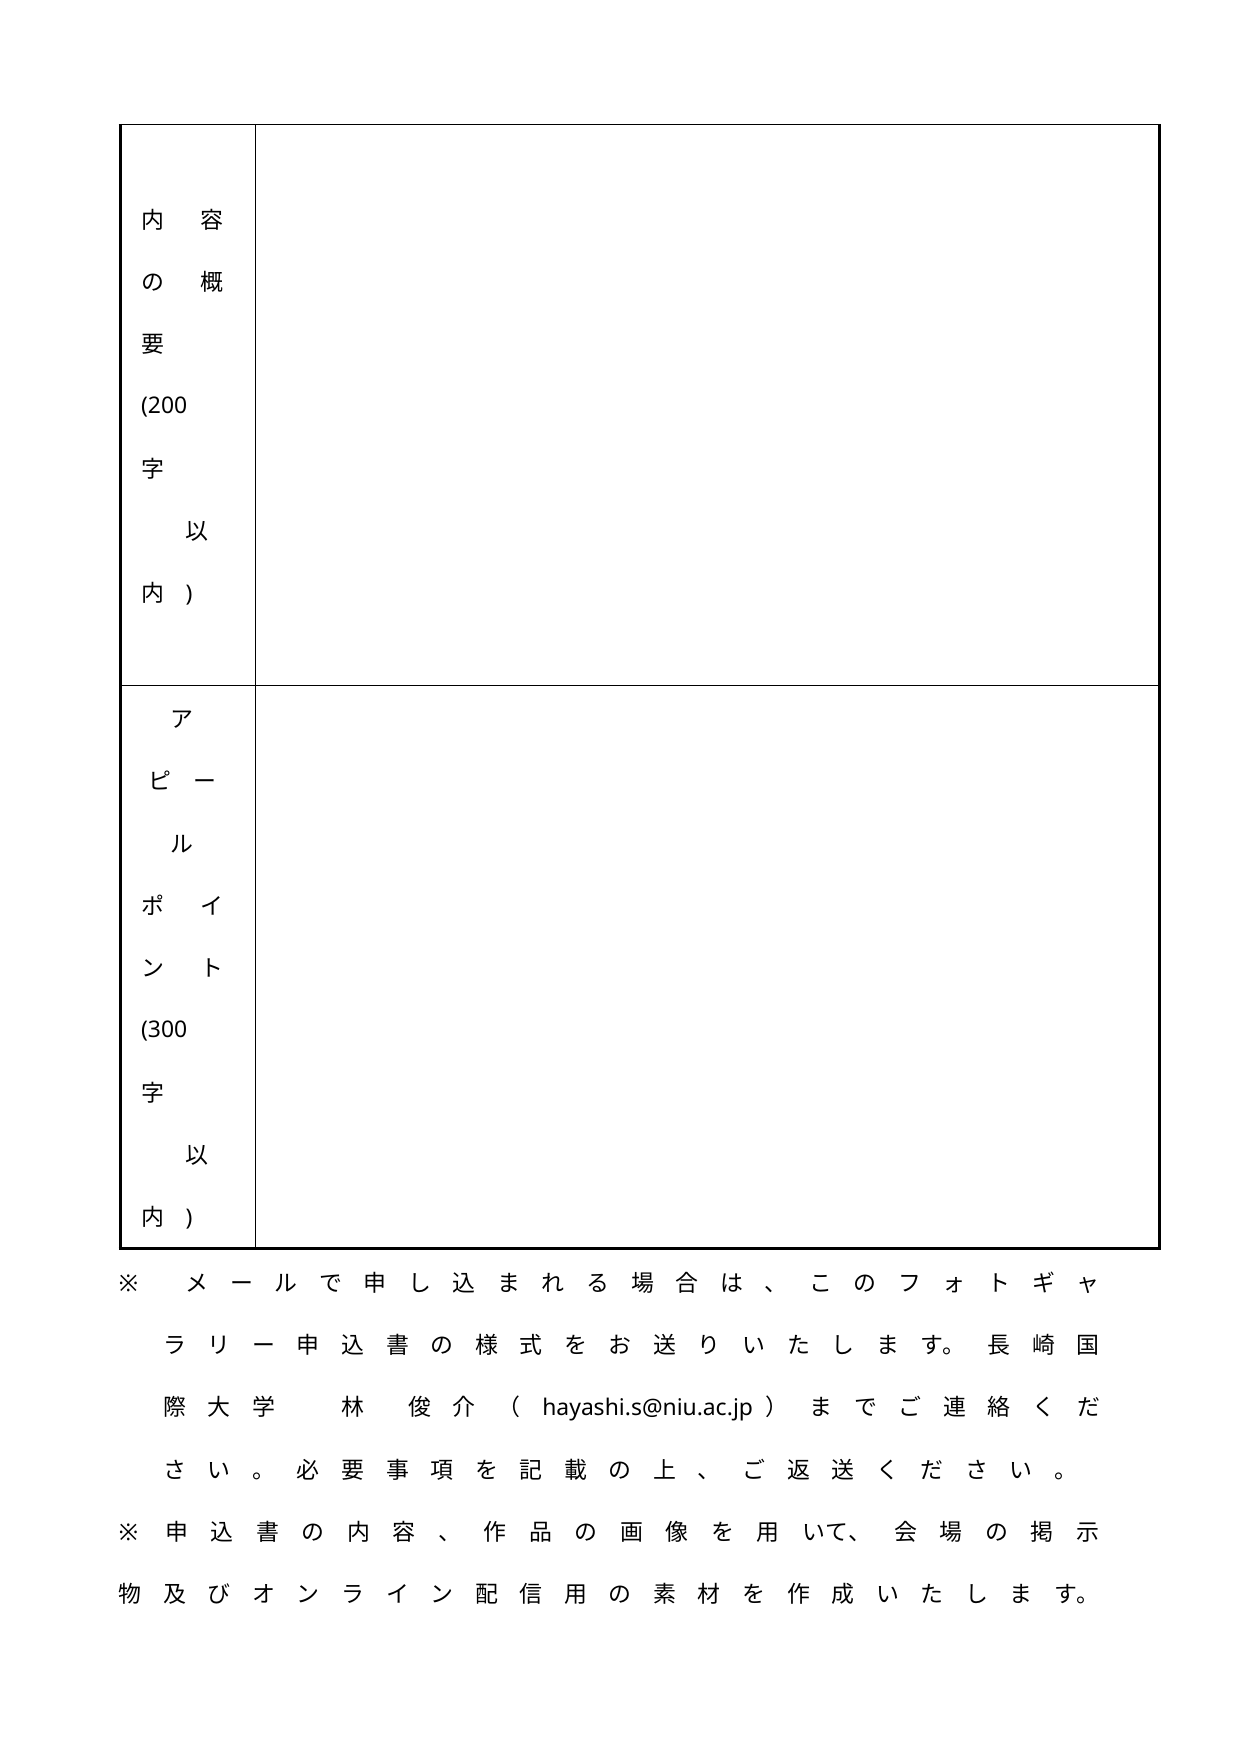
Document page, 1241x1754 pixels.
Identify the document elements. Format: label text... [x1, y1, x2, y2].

text ※ メールで申し込まれる場合は、このフォトギャラリー申込書の様式をお送りいたします。長崎国際大学 林 俊介（hayashi.s@niu.ac.jp）までご連絡ください。必要事項を記載の上、ご返送ください。 [118, 1250, 1122, 1499]
text ※ 申込書の内容、作品の画像を用いて、会場の掲示物及びオンライン配信用の素材を作成いたします。 [118, 1499, 1122, 1624]
table_cell 内容の概要 (200字 以内) [122, 125, 255, 685]
table_cell [256, 125, 1158, 685]
table_cell [256, 686, 1158, 1247]
table_cell アピール ポイント(300字 以内) [122, 686, 255, 1247]
